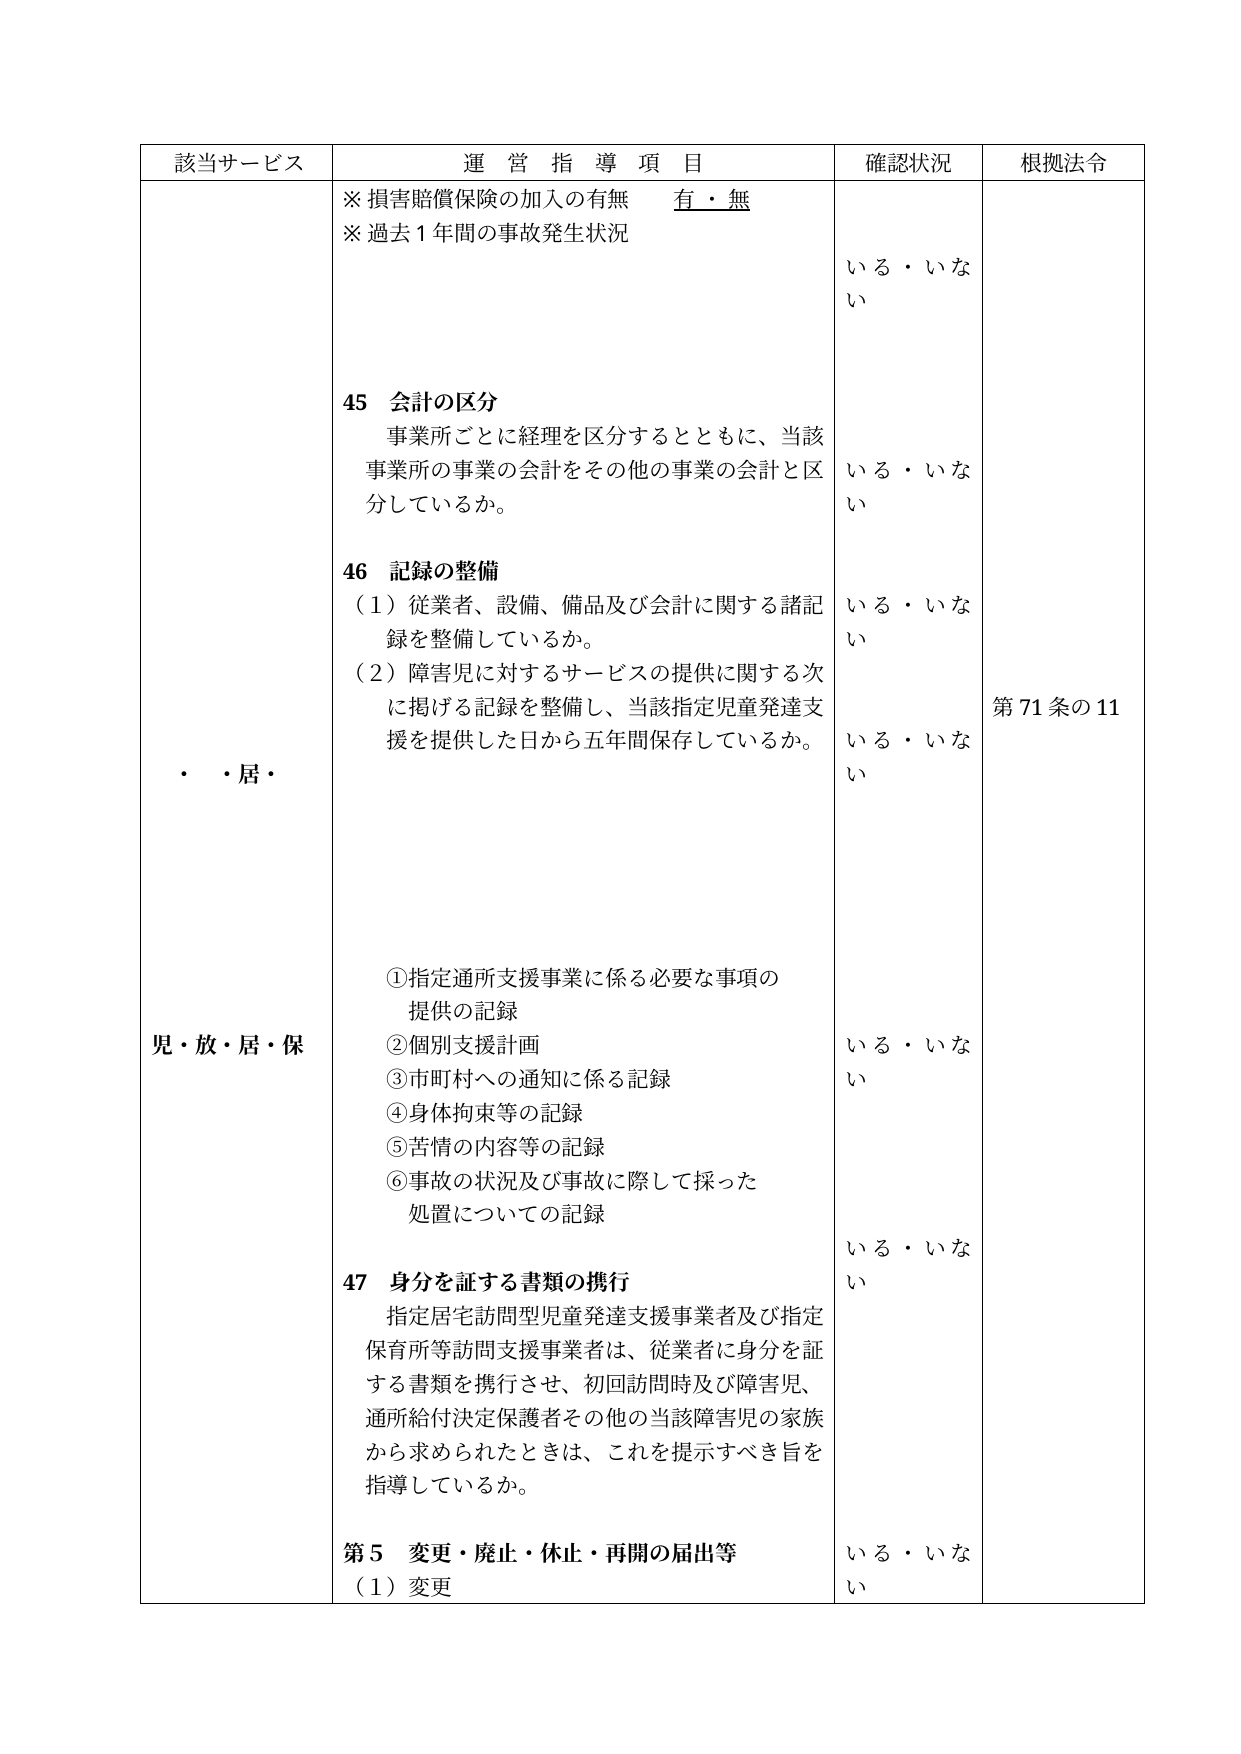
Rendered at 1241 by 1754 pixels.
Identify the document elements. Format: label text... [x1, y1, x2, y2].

table_header 運 営 指 導 項 目 [333, 145, 834, 180]
table_header 根拠法令 [983, 145, 1144, 180]
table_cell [141, 181, 332, 1603]
table_header 確認状況 [835, 145, 982, 180]
table_header 該当サービス [141, 145, 332, 180]
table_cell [835, 181, 982, 1603]
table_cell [983, 181, 1144, 1603]
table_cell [333, 181, 834, 1603]
